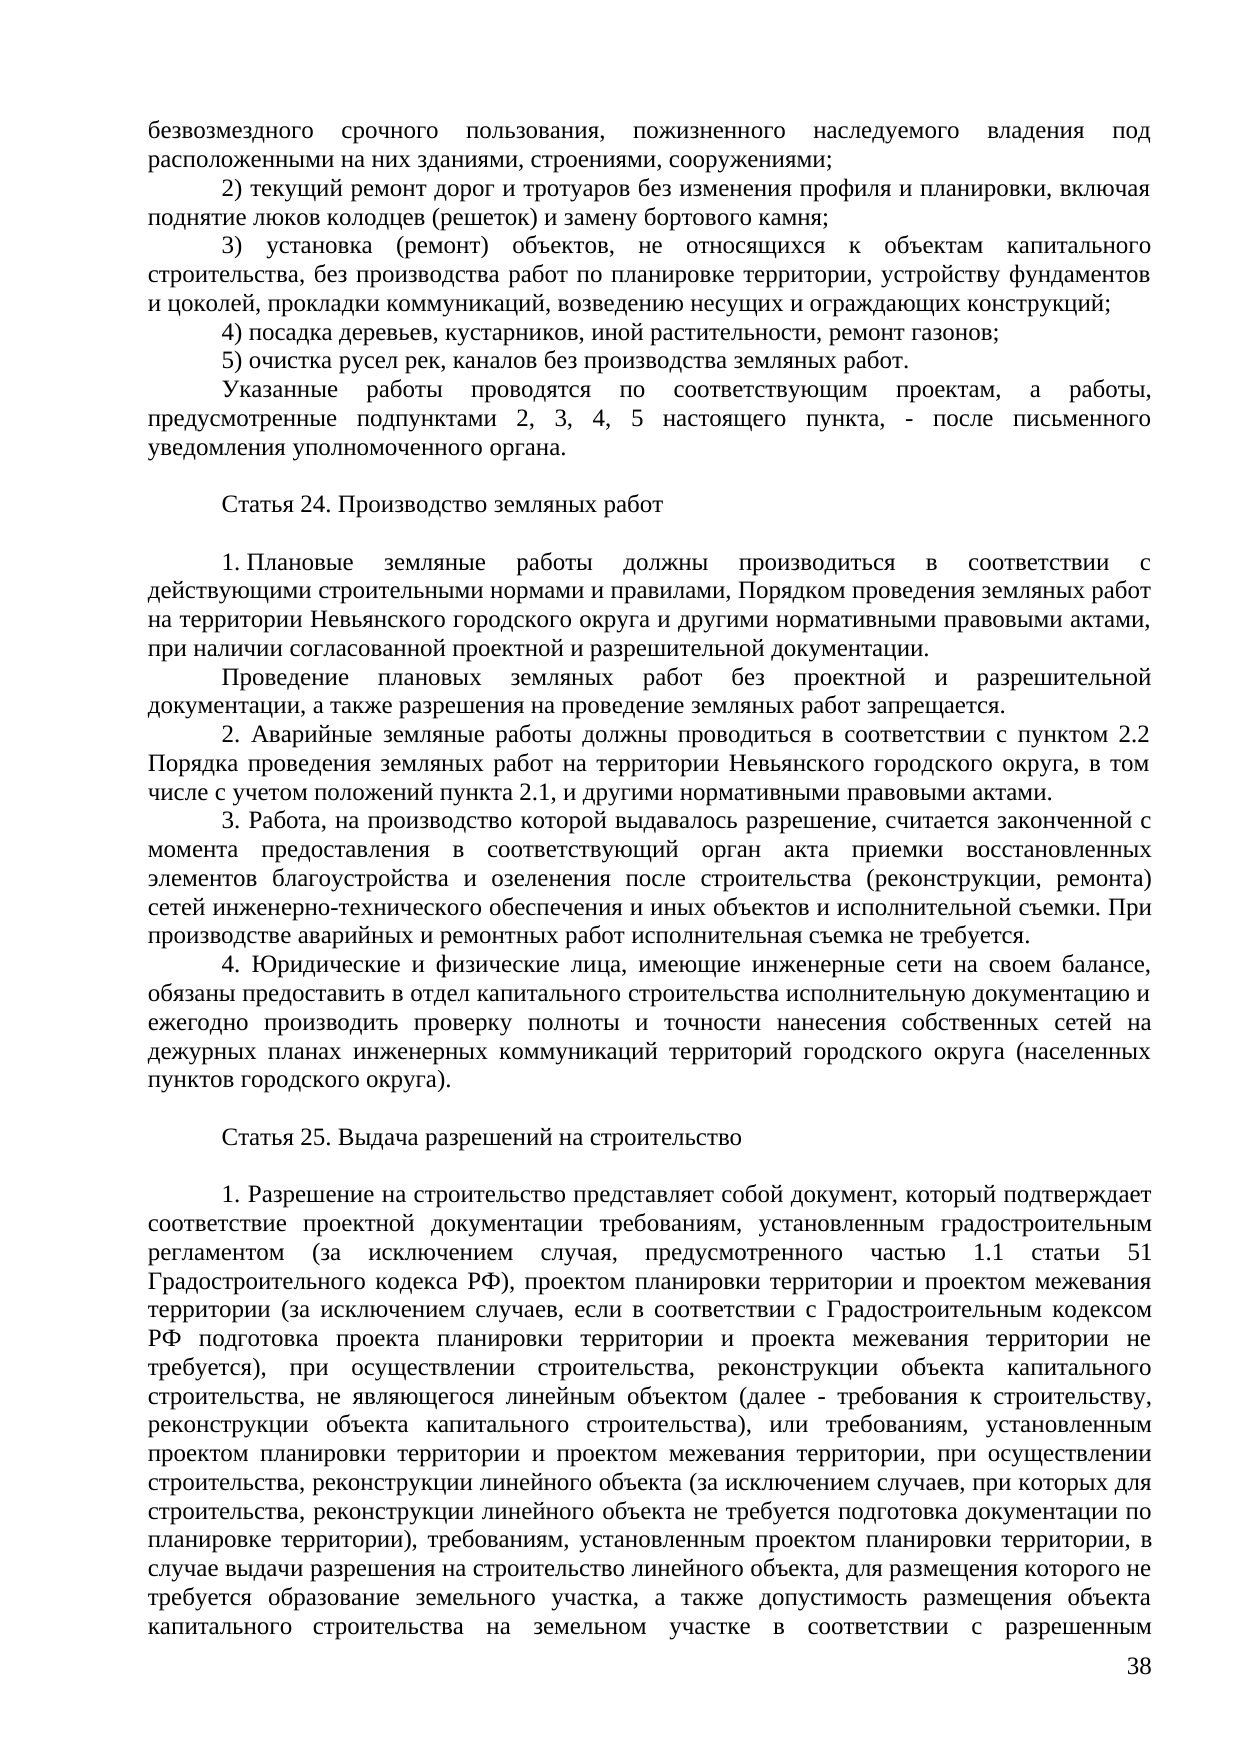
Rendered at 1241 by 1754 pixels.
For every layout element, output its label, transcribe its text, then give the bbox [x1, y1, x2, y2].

text Проведение плановых земляных работ без проектной и разрешительной документации, а также разрешения на проведение земляных работ запрещается. [148, 662, 1151, 719]
list Юридические и физические лица, имеющие инженерные сети на своем балансе, обязаны предоставить в отдел капитального строительства исполнительную документацию и ежегодно производить проверку полноты и точности нанесения собственных сетей на дежурных планах инженерных коммуникаций территорий городского округа (населенных пунктов городского округа). [148, 949, 1152, 1093]
text Статья 24. Производство земляных работ [221, 489, 1196, 518]
list Работа, на производство которой выдавалось разрешение, считается законченной с момента предоставления в соответствующий орган акта приемки восстановленных элементов благоустройства и озеленения после строительства (реконструкции, ремонта) сетей инженерно-технического обеспечения и иных объектов и исполнительной съемки. При производстве аварийных и ремонтных работ исполнительная съемка не требуется. [148, 806, 1152, 949]
text Указанные работы проводятся по соответствующим проектам, а работы, предусмотренные подпунктами 2, 3, 4, 5 настоящего пункта, - после письменного уведомления уполномоченного органа. [148, 374, 1152, 461]
list очистка русел рек, каналов без производства земляных работ. [221, 346, 1196, 374]
text Статья 25. Выдача разрешений на строительство [221, 1122, 1196, 1151]
list Аварийные земляные работы должны проводиться в соответствии с пунктом 2.2 Порядка проведения земляных работ на территории Невьянского городского округа, в том числе с учетом положений пункта 2.1, и другими нормативными правовыми актами. [148, 719, 1151, 806]
list текущий ремонт дорог и тротуаров без изменения профиля и планировки, включая поднятие люков колодцев (решеток) и замену бортового камня; [148, 173, 1151, 231]
list установка (ремонт) объектов, не относящихся к объектам капитального строительства, без производства работ по планировке территории, устройству фундаментов и цоколей, прокладки коммуникаций, возведению несущих и ограждающих конструкций; [148, 231, 1151, 317]
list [148, 1179, 1152, 1639]
list посадка деревьев, кустарников, иной растительности, ремонт газонов; [221, 317, 1196, 346]
text безвозмездного срочного пользования, пожизненного наследуемого владения под расположенными на них зданиями, строениями, сооружениями; [148, 115, 1151, 173]
list Плановые земляные работы должны производиться в соответствии с действующими строительными нормами и правилами, Порядком проведения земляных работ на территории Невьянского городского округа и другими нормативными правовыми актами, при наличии согласованной проектной и разрешительной документации. [148, 547, 1152, 662]
